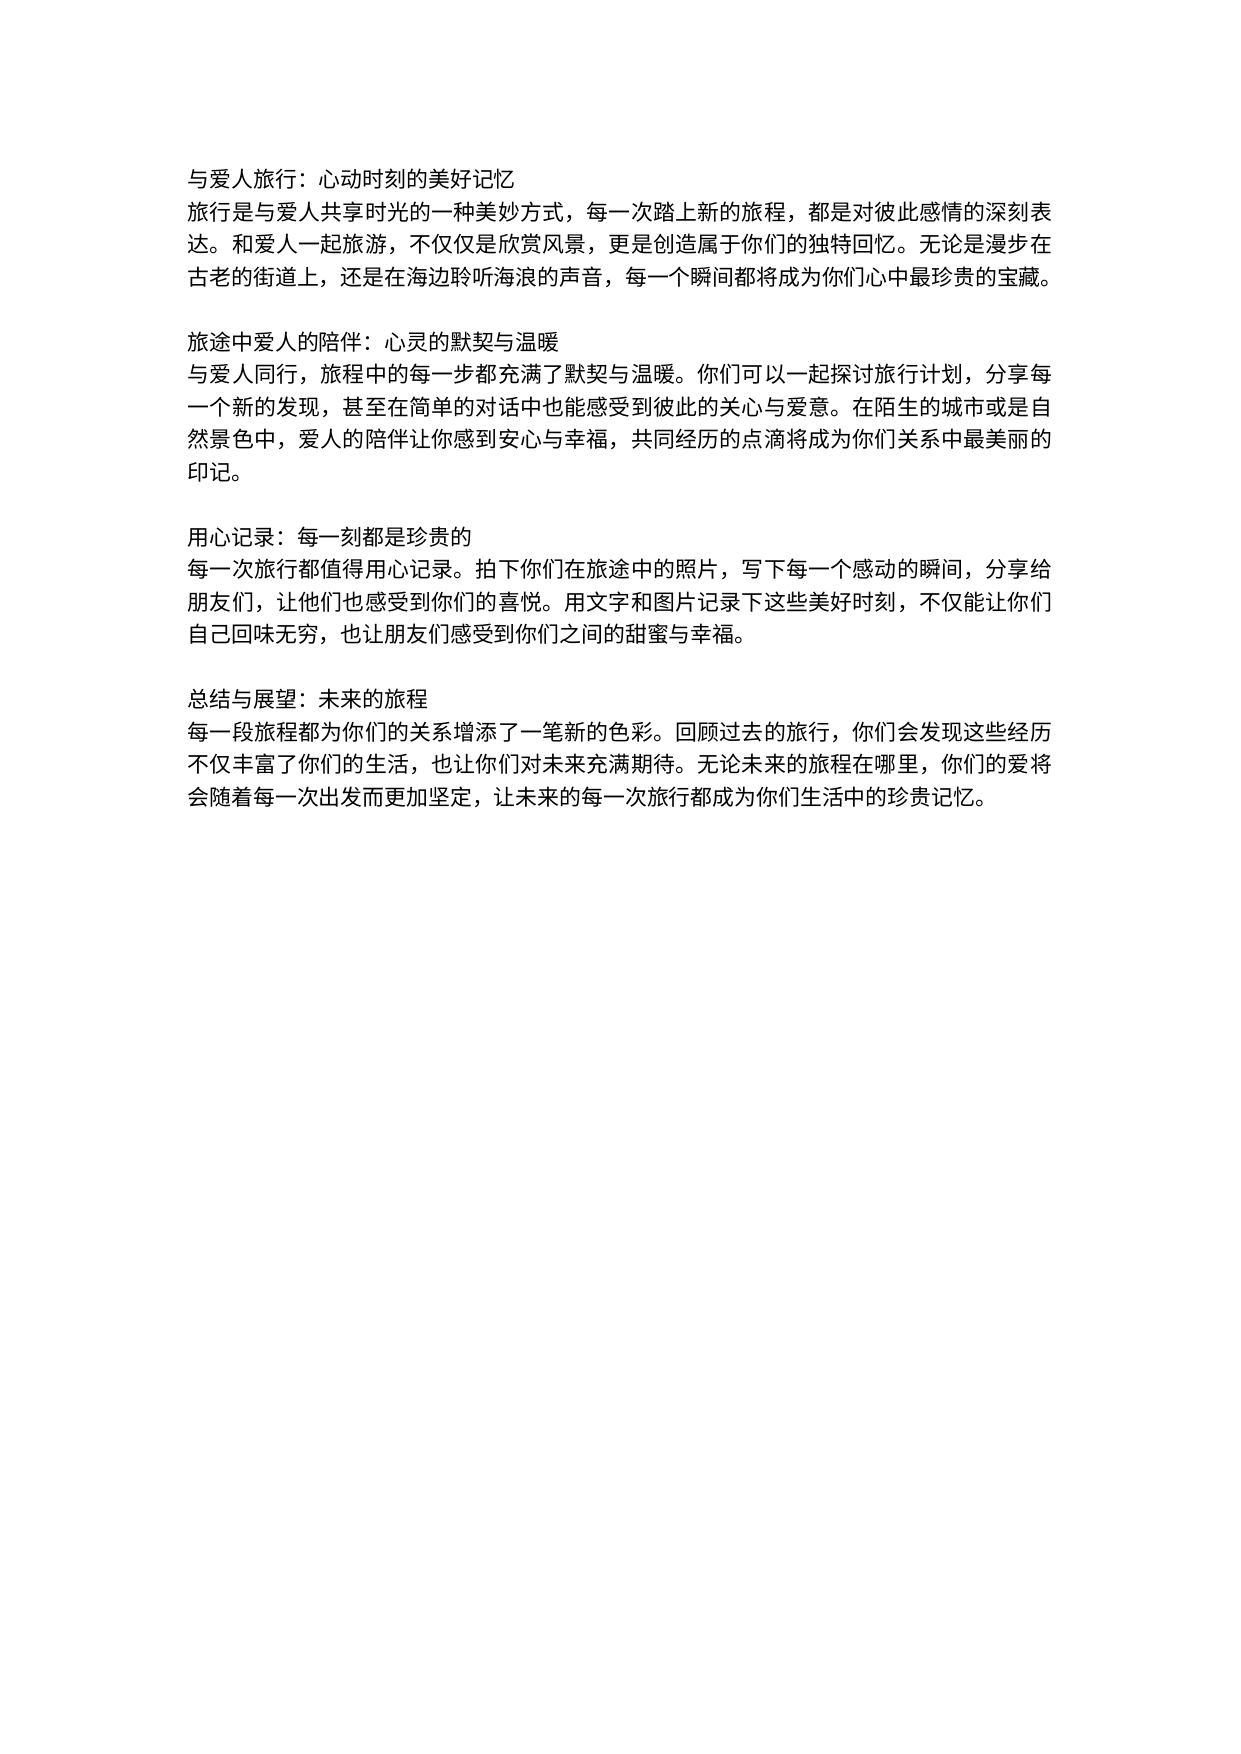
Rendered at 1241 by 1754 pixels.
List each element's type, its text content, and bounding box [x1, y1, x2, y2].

text 总结与展望：未来的旅程 [187, 682, 1053, 714]
text 每一次旅行都值得用心记录。拍下你们在旅途中的照片，写下每一个感动的瞬间，分享给朋友们，让他们也感受到你们的喜悦。用文字和图片记录下这些美好时刻，不仅能让你们自己回味无穷，也让朋友们感受到你们之间的甜蜜与幸福。 [187, 552, 1053, 649]
text 旅行是与爱人共享时光的一种美妙方式，每一次踏上新的旅程，都是对彼此感情的深刻表达。和爱人一起旅游，不仅仅是欣赏风景，更是创造属于你们的独特回忆。无论是漫步在古老的街道上，还是在海边聆听海浪的声音，每一个瞬间都将成为你们心中最珍贵的宝藏。 [187, 194, 1053, 292]
text 与爱人旅行：心动时刻的美好记忆 [187, 162, 1053, 194]
text 用心记录：每一刻都是珍贵的 [187, 519, 1053, 552]
text 每一段旅程都为你们的关系增添了一笔新的色彩。回顾过去的旅行，你们会发现这些经历不仅丰富了你们的生活，也让你们对未来充满期待。无论未来的旅程在哪里，你们的爱将会随着每一次出发而更加坚定，让未来的每一次旅行都成为你们生活中的珍贵记忆。 [187, 714, 1053, 812]
text 旅途中爱人的陪伴：心灵的默契与温暖 [187, 324, 1053, 357]
text 与爱人同行，旅程中的每一步都充满了默契与温暖。你们可以一起探讨旅行计划，分享每一个新的发现，甚至在简单的对话中也能感受到彼此的关心与爱意。在陌生的城市或是自然景色中，爱人的陪伴让你感到安心与幸福，共同经历的点滴将成为你们关系中最美丽的印记。 [187, 357, 1053, 487]
